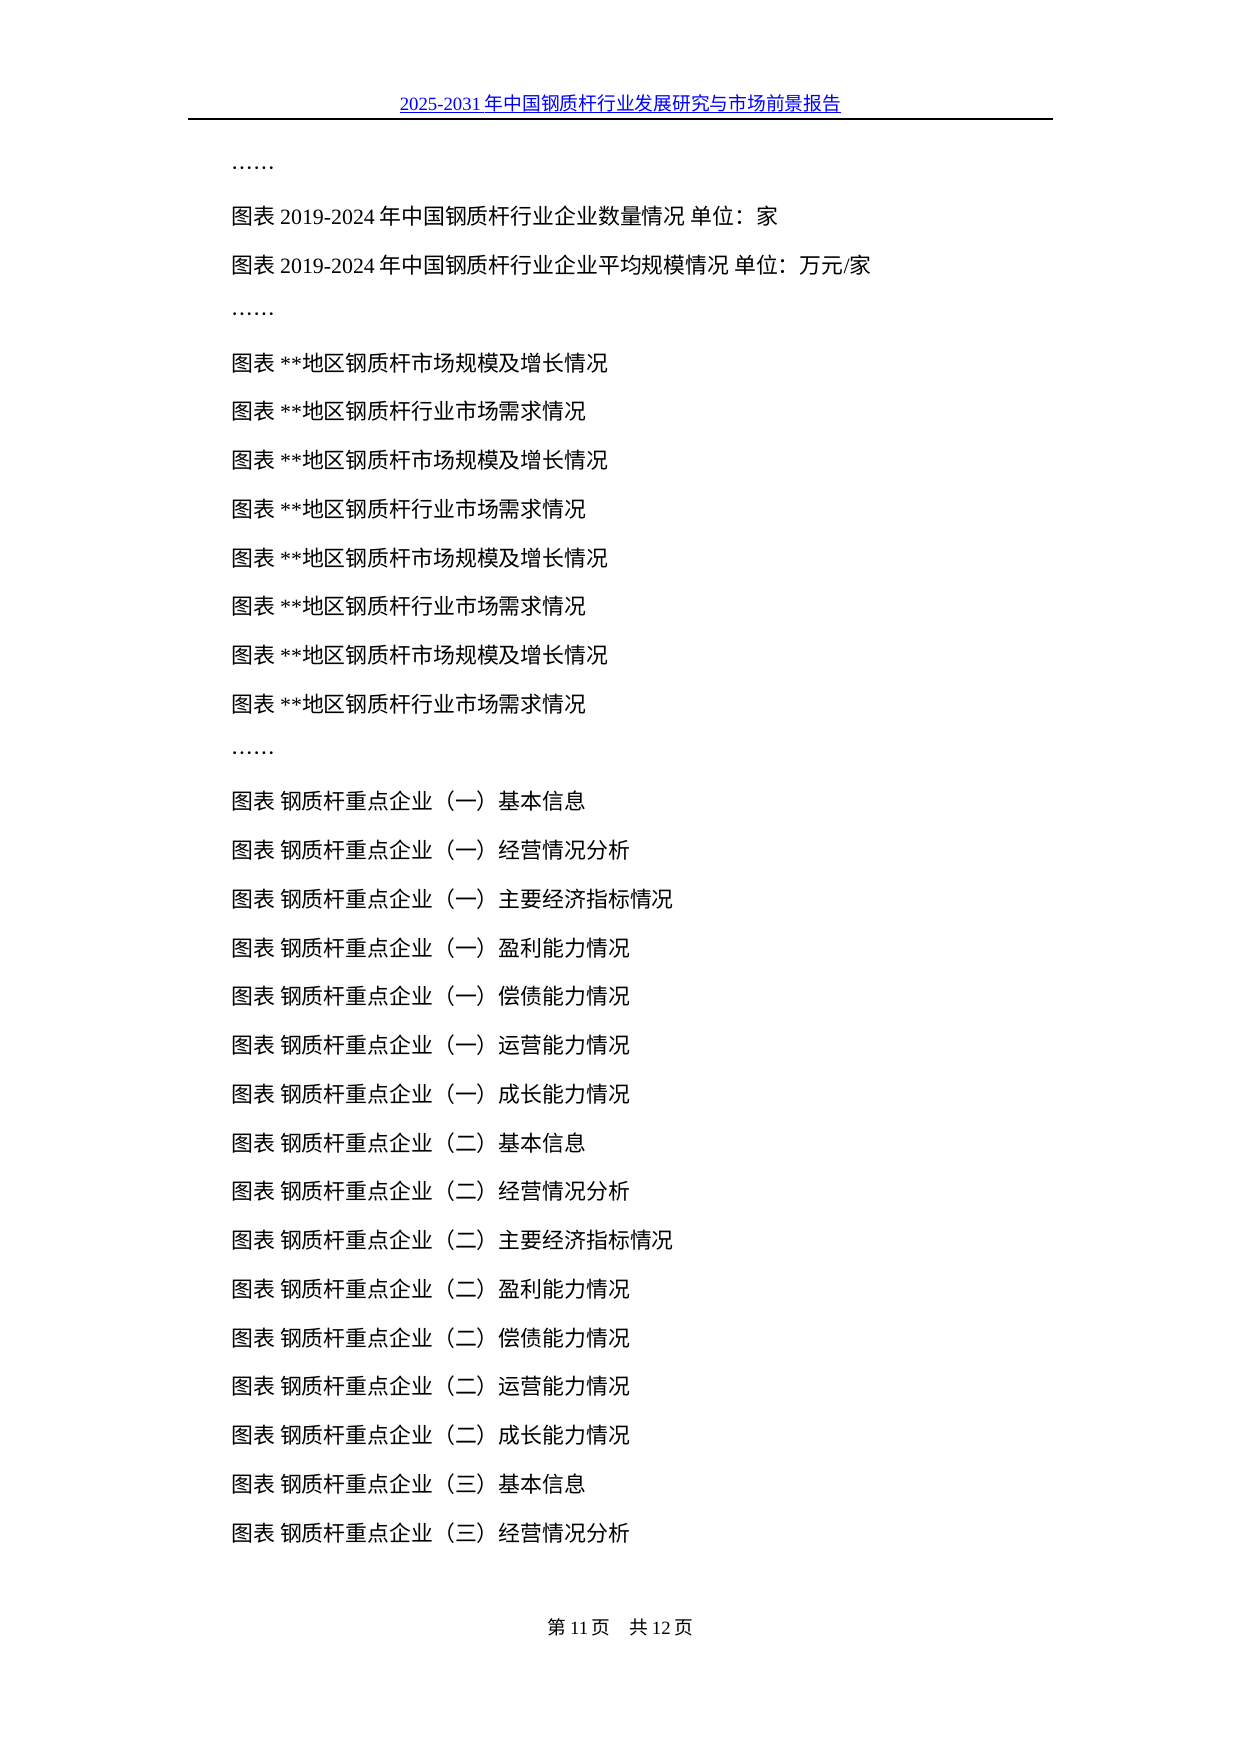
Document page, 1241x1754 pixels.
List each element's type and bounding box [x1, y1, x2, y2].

text [187, 150, 1053, 1548]
